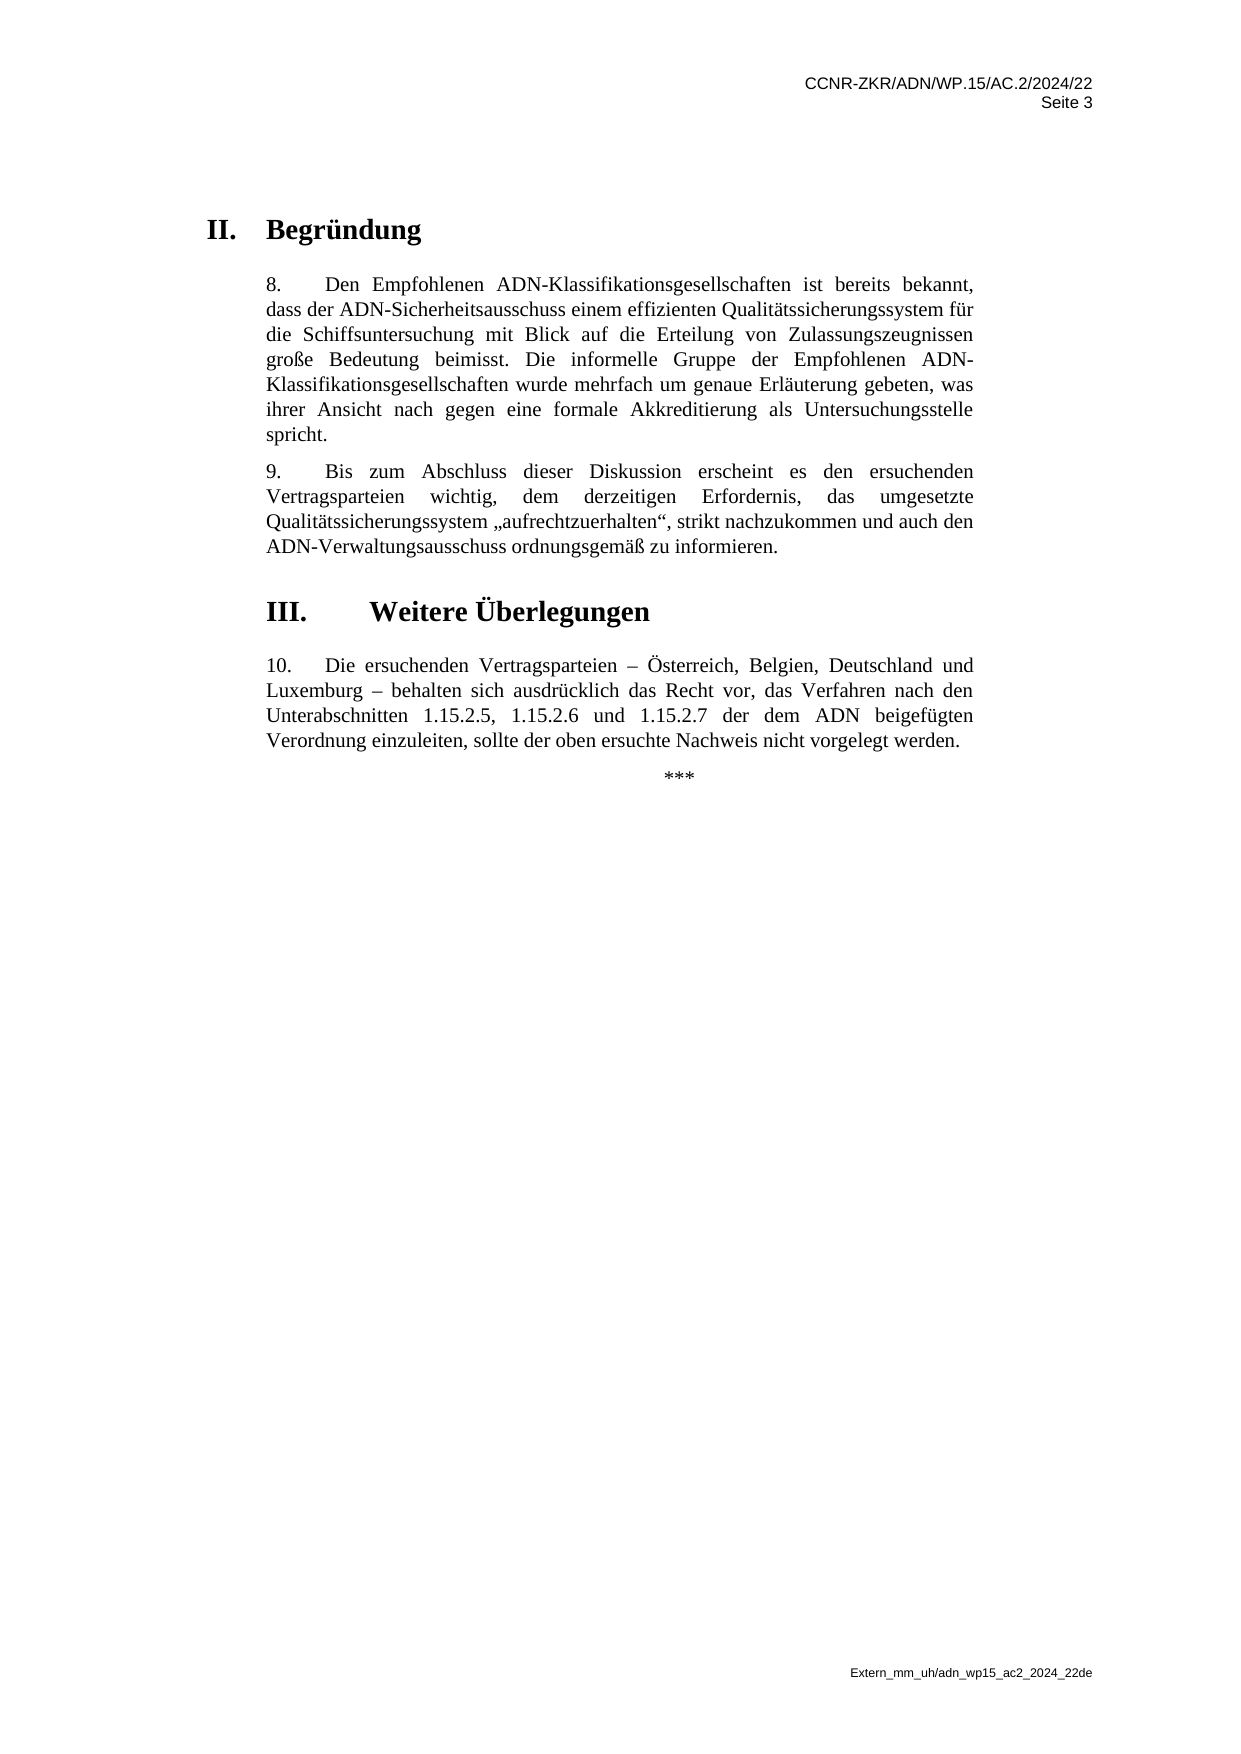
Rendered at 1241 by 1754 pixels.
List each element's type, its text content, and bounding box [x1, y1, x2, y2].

text II. Begründung [148, 215, 974, 246]
text 8. Den Empfohlenen ADN-Klassifikationsgesellschaften ist bereits bekannt, dass der ADN-Sicherheitsausschuss einem effizienten Qualitätssicherungssystem für die Schiffsuntersuchung mit Blick auf die Erteilung von Zulassungszeugnissen große Bedeutung beimisst. Die informelle Gruppe der Empfohlenen ADN-Klassifikationsgesellschaften wurde mehrfach um genaue Erläuterung gebeten, was ihrer Ansicht nach gegen eine formale Akkreditierung als Untersuchungsstelle spricht. [266, 271, 974, 446]
text 10. Die ersuchenden Vertragsparteien – Österreich, Belgien, Deutschland und Luxemburg – behalten sich ausdrücklich das Recht vor, das Verfahren nach den Unterabschnitten 1.15.2.5, 1.15.2.6 und 1.15.2.7 der dem ADN beigefügten Verordnung einzuleiten, sollte der oben ersuchte Nachweis nicht vorgelegt werden. [266, 652, 974, 752]
text *** [266, 765, 1092, 790]
text III. Weitere Überlegungen [148, 596, 974, 627]
text 9. Bis zum Abschluss dieser Diskussion erscheint es den ersuchenden Vertragsparteien wichtig, dem derzeitigen Erfordernis, das umgesetzte Qualitätssicherungssystem „aufrechtzuerhalten“, strikt nachzukommen und auch den ADN-Verwaltungsausschuss ordnungsgemäß zu informieren. [266, 458, 974, 558]
